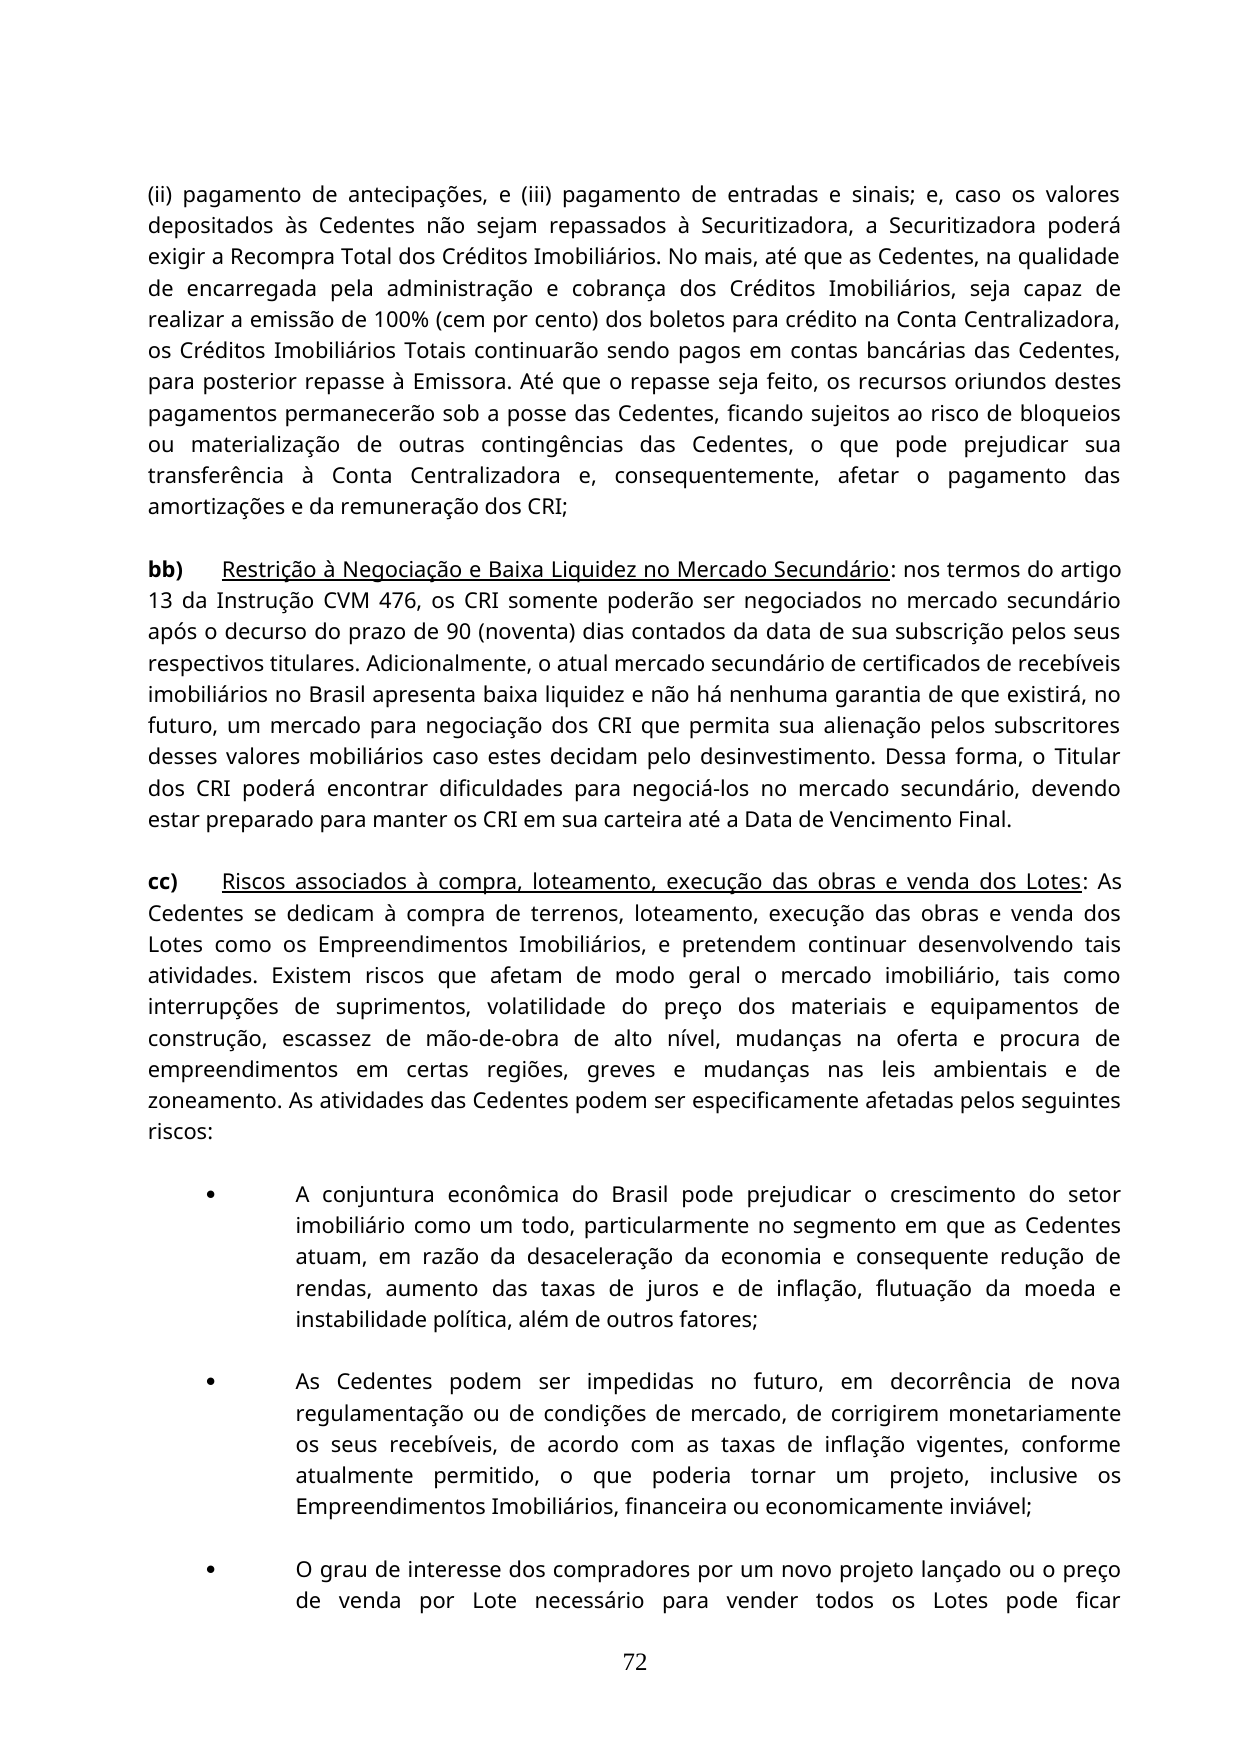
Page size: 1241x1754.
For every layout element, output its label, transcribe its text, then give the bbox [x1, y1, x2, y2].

list Restrição à Negociação e Baixa Liquidez no Mercado Secundário: nos termos do artigo 13 da Instrução CVM 476, os CRI somente poderão ser negociados no mercado secundário após o decurso do prazo de 90 (noventa) dias contados da data de sua subscrição pelos seus respectivos titulares. Adicionalmente, o atual mercado secundário de certificados de recebíveis imobiliários no Brasil apresenta baixa liquidez e não há nenhuma garantia de que existirá, no futuro, um mercado para negociação dos CRI que permita sua alienação pelos subscritores desses valores mobiliários caso estes decidam pelo desinvestimento. Dessa forma, o Titular dos CRI poderá encontrar dificuldades para negociá-los no mercado secundário, devendo estar preparado para manter os CRI em sua carteira até a Data de Vencimento Final. [148, 552, 1122, 833]
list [148, 177, 1122, 521]
list A conjuntura econômica do Brasil pode prejudicar o crescimento do setor imobiliário como um todo, particularmente no segmento em que as Cedentes atuam, em razão da desaceleração da economia e consequente redução de rendas, aumento das taxas de juros e de inflação, flutuação da moeda e instabilidade política, além de outros fatores; [207, 1177, 1122, 1333]
list As Cedentes podem ser impedidas no futuro, em decorrência de nova regulamentação ou de condições de mercado, de corrigirem monetariamente os seus recebíveis, de acordo com as taxas de inflação vigentes, conforme atualmente permitido, o que poderia tornar um projeto, inclusive os Empreendimentos Imobiliários, financeira ou economicamente inviável; [207, 1365, 1122, 1521]
list Riscos associados à compra, loteamento, execução das obras e venda dos Lotes: As Cedentes se dedicam à compra de terrenos, loteamento, execução das obras e venda dos Lotes como os Empreendimentos Imobiliários, e pretendem continuar desenvolvendo tais atividades. Existem riscos que afetam de modo geral o mercado imobiliário, tais como interrupções de suprimentos, volatilidade do preço dos materiais e equipamentos de construção, escassez de mão-de-obra de alto nível, mudanças na oferta e procura de empreendimentos em certas regiões, greves e mudanças nas leis ambientais e de zoneamento. As atividades das Cedentes podem ser especificamente afetadas pelos seguintes riscos: [148, 865, 1122, 1146]
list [207, 1552, 1122, 1615]
